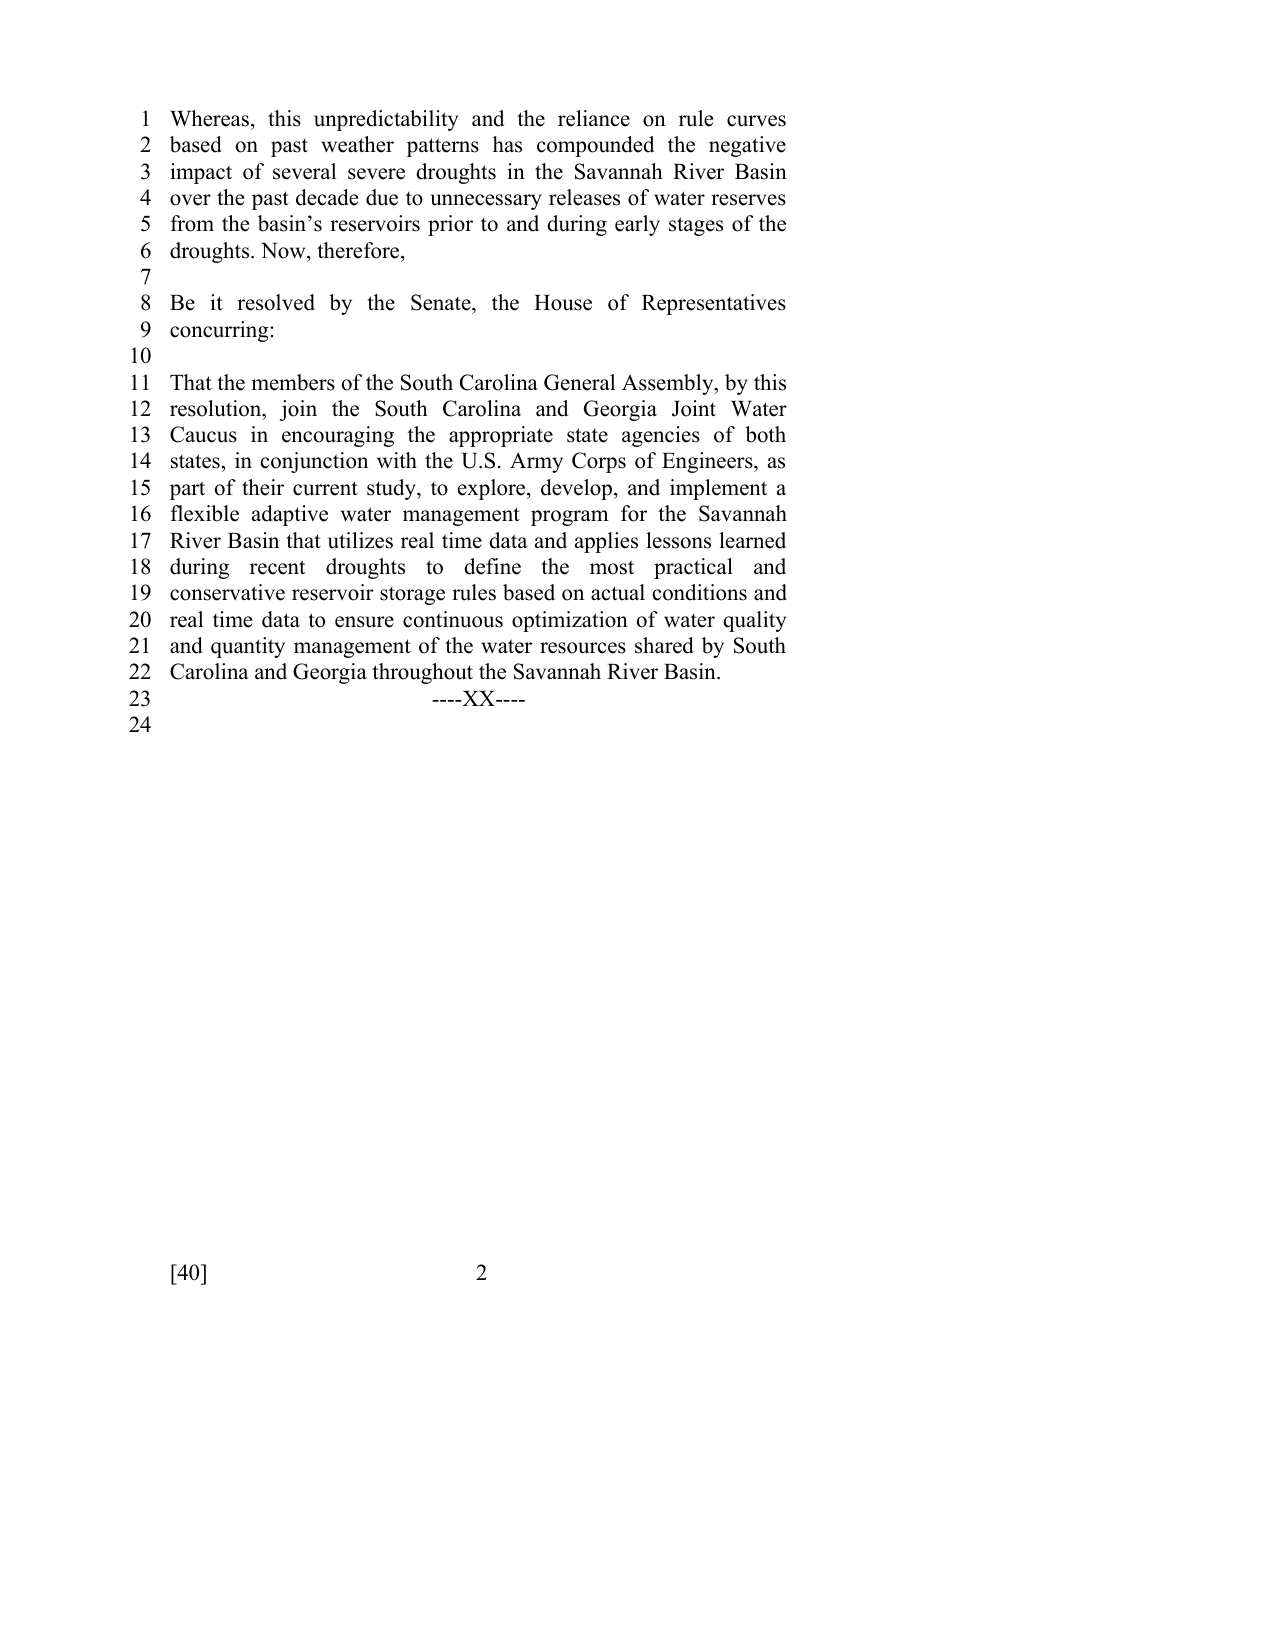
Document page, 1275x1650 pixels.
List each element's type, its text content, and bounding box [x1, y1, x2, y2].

text Whereas, this unpredictability and the reliance on rule curves based on past weather patterns has compounded the negative impact of several severe droughts in the Savannah River Basin over the past decade due to unnecessary releases of water reserves from the basin’s reservoirs prior to and during early stages of the droughts. Now, therefore, [169, 105, 787, 263]
text That the members of the South Carolina General Assembly, by this resolution, join the South Carolina and Georgia Joint Water Caucus in encouraging the appropriate state agencies of both states, in conjunction with the U.S. Army Corps of Engineers, as part of their current study, to explore, develop, and implement a flexible adaptive water management program for the Savannah River Basin that utilizes real time data and applies lessons learned during recent droughts to define the most practical and conservative reservoir storage rules based on actual conditions and real time data to ensure continuous optimization of water quality and quantity management of the water resources shared by South Carolina and Georgia throughout the Savannah River Basin. [169, 368, 787, 685]
text ----XX---- [169, 685, 787, 711]
text Be it resolved by the Senate, the House of Representatives concurring: [169, 289, 787, 342]
